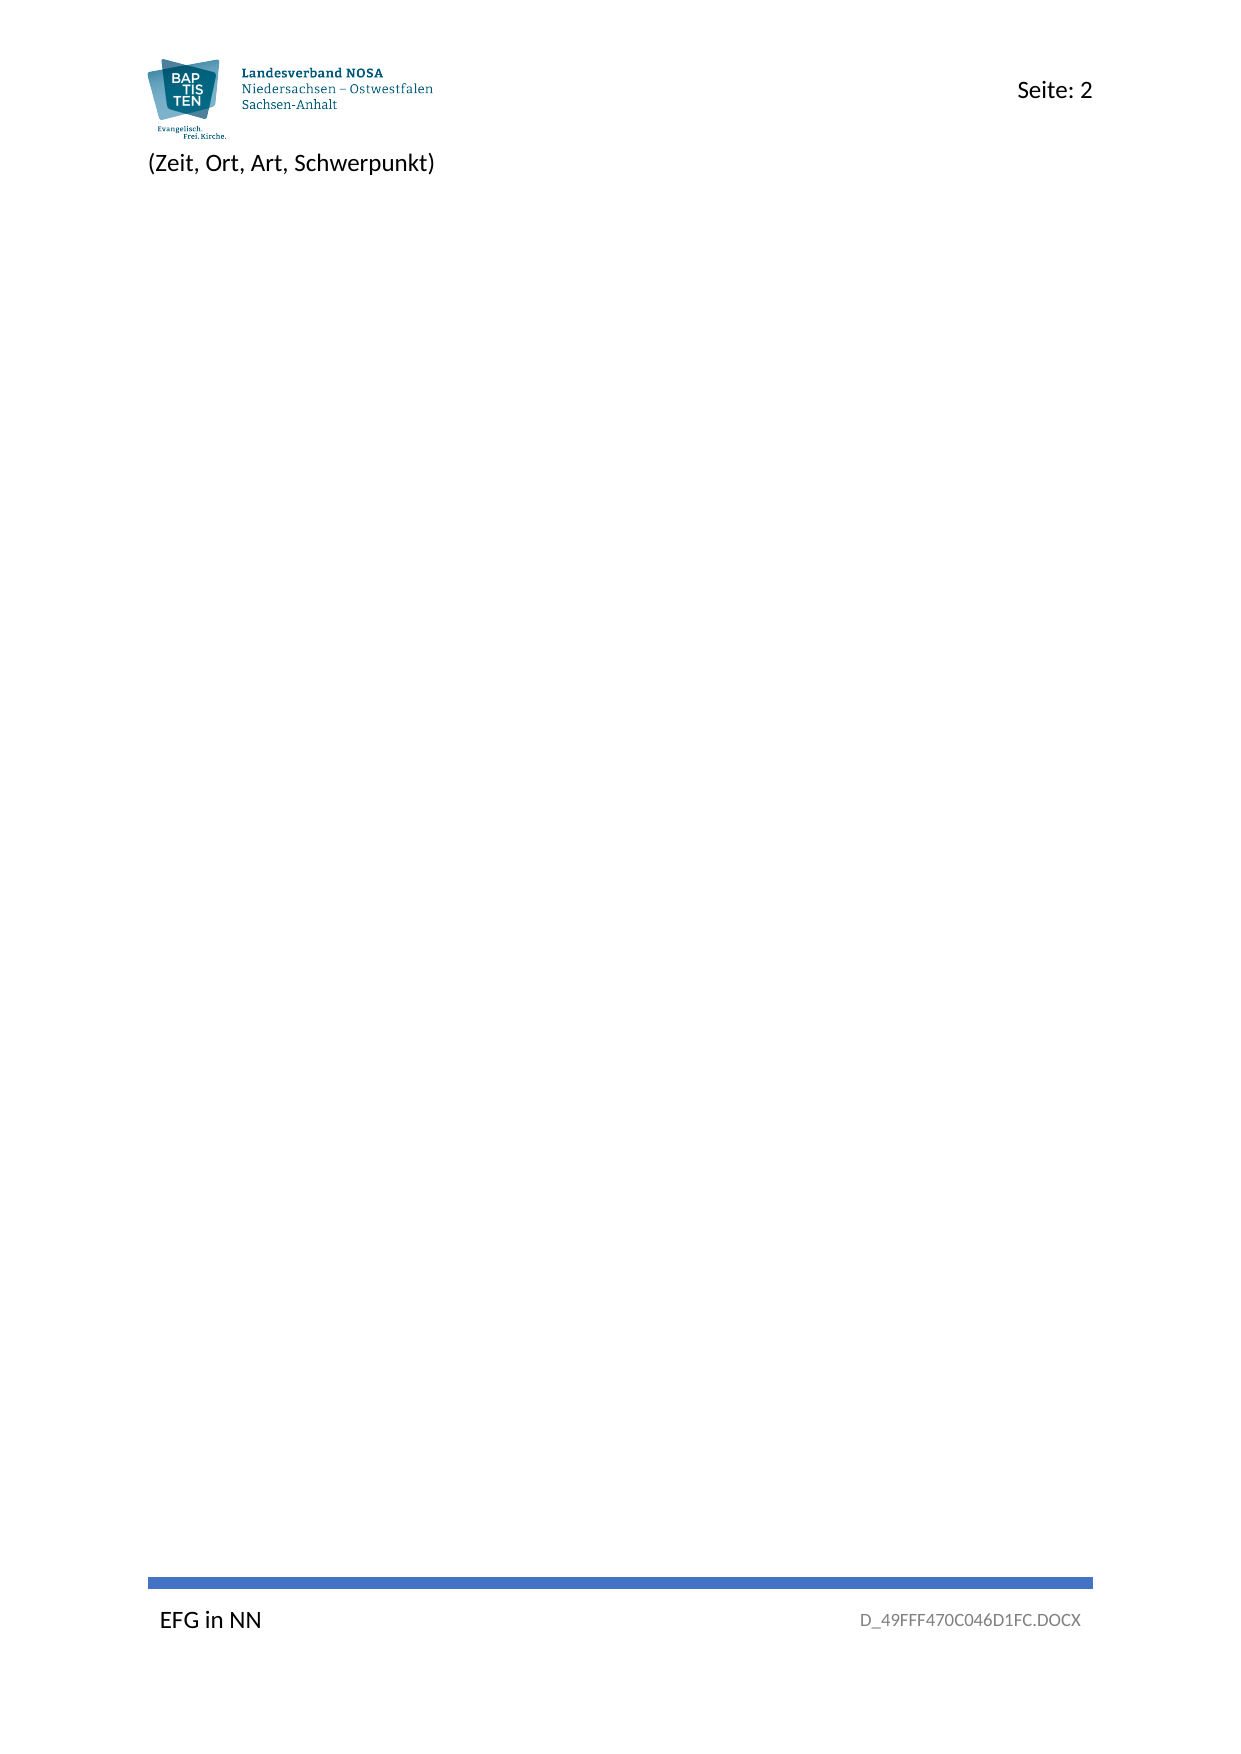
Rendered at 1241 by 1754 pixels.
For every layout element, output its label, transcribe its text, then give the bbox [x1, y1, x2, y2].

text (Zeit, Ort, Art, Schwerpunkt) [148, 148, 1093, 178]
picture [147, 58, 435, 139]
